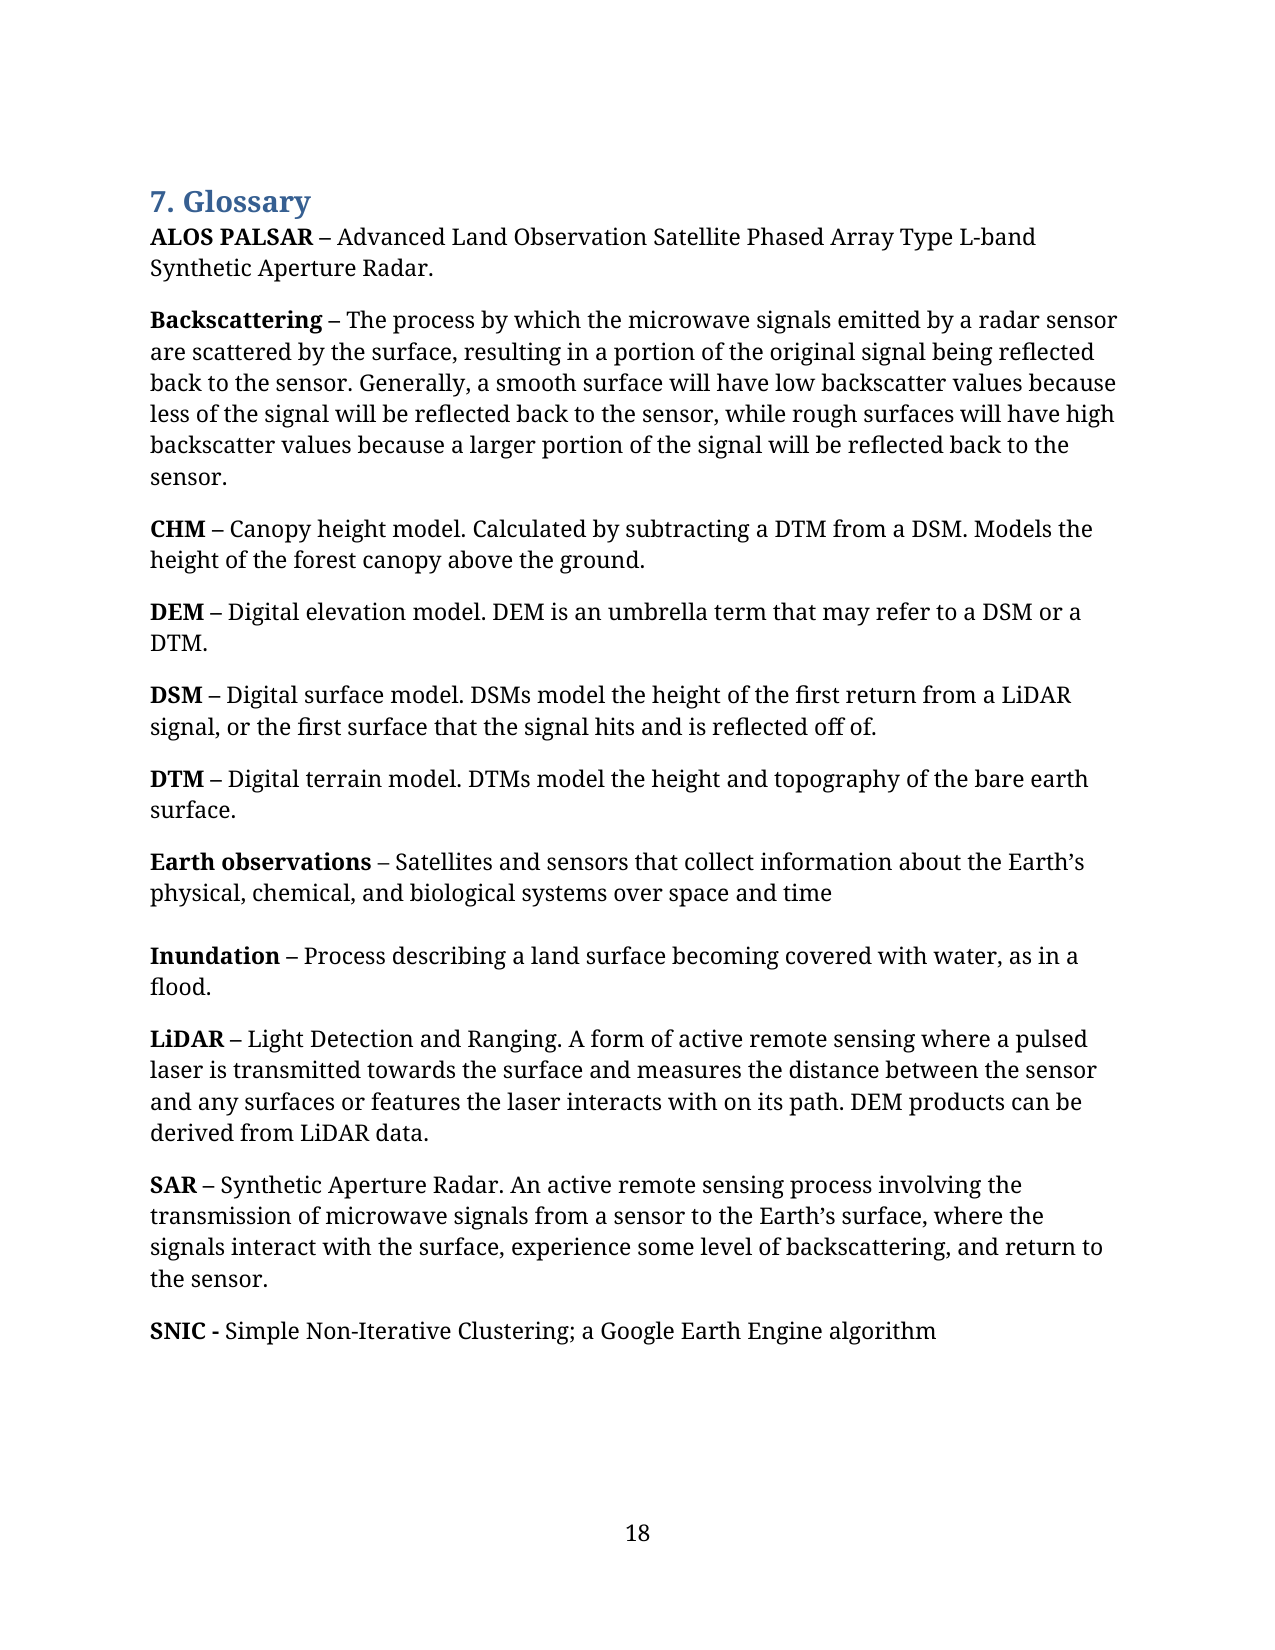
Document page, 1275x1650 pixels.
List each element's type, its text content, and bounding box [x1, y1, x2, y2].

text Earth observations – Satellites and sensors that collect information about the Earth’s physical, chemical, and biological systems over space and time [150, 846, 1125, 908]
text DTM – Digital terrain model. DTMs model the height and topography of the bare earth surface. [150, 763, 1125, 825]
text Inundation – Process describing a land surface becoming covered with water, as in a flood. [150, 940, 1125, 1002]
text Backscattering – The process by which the microwave signals emitted by a radar sensor are scattered by the surface, resulting in a portion of the original signal being reflected back to the sensor. Generally, a smooth surface will have low backscatter values because less of the signal will be reflected back to the sensor, while rough surfaces will have high backscatter values because a larger portion of the signal will be reflected back to the sensor. [150, 304, 1125, 492]
text SAR – Synthetic Aperture Radar. An active remote sensing process involving the transmission of microwave signals from a sensor to the Earth’s surface, where the signals interact with the surface, experience some level of backscattering, and return to the sensor. [150, 1169, 1125, 1294]
text DSM – Digital surface model. DSMs model the height of the first return from a LiDAR signal, or the first surface that the signal hits and is reflected off of. [150, 679, 1125, 742]
text SNIC - Simple Non-Iterative Clustering; a Google Earth Engine algorithm [150, 1315, 1125, 1346]
text LiDAR – Light Detection and Ranging. A form of active remote sensing where a pulsed laser is transmitted towards the surface and measures the distance between the sensor and any surfaces or features the laser interacts with on its path. DEM products can be derived from LiDAR data. [150, 1023, 1125, 1148]
text DEM – Digital elevation model. DEM is an umbrella term that may refer to a DSM or a DTM. [150, 596, 1125, 658]
subtitle 7. Glossary [150, 181, 1125, 221]
text CHM – Canopy height model. Calculated by subtracting a DTM from a DSM. Models the height of the forest canopy above the ground. [150, 513, 1125, 575]
text ALOS PALSAR – Advanced Land Observation Satellite Phased Array Type L-band Synthetic Aperture Radar. [150, 221, 1125, 283]
